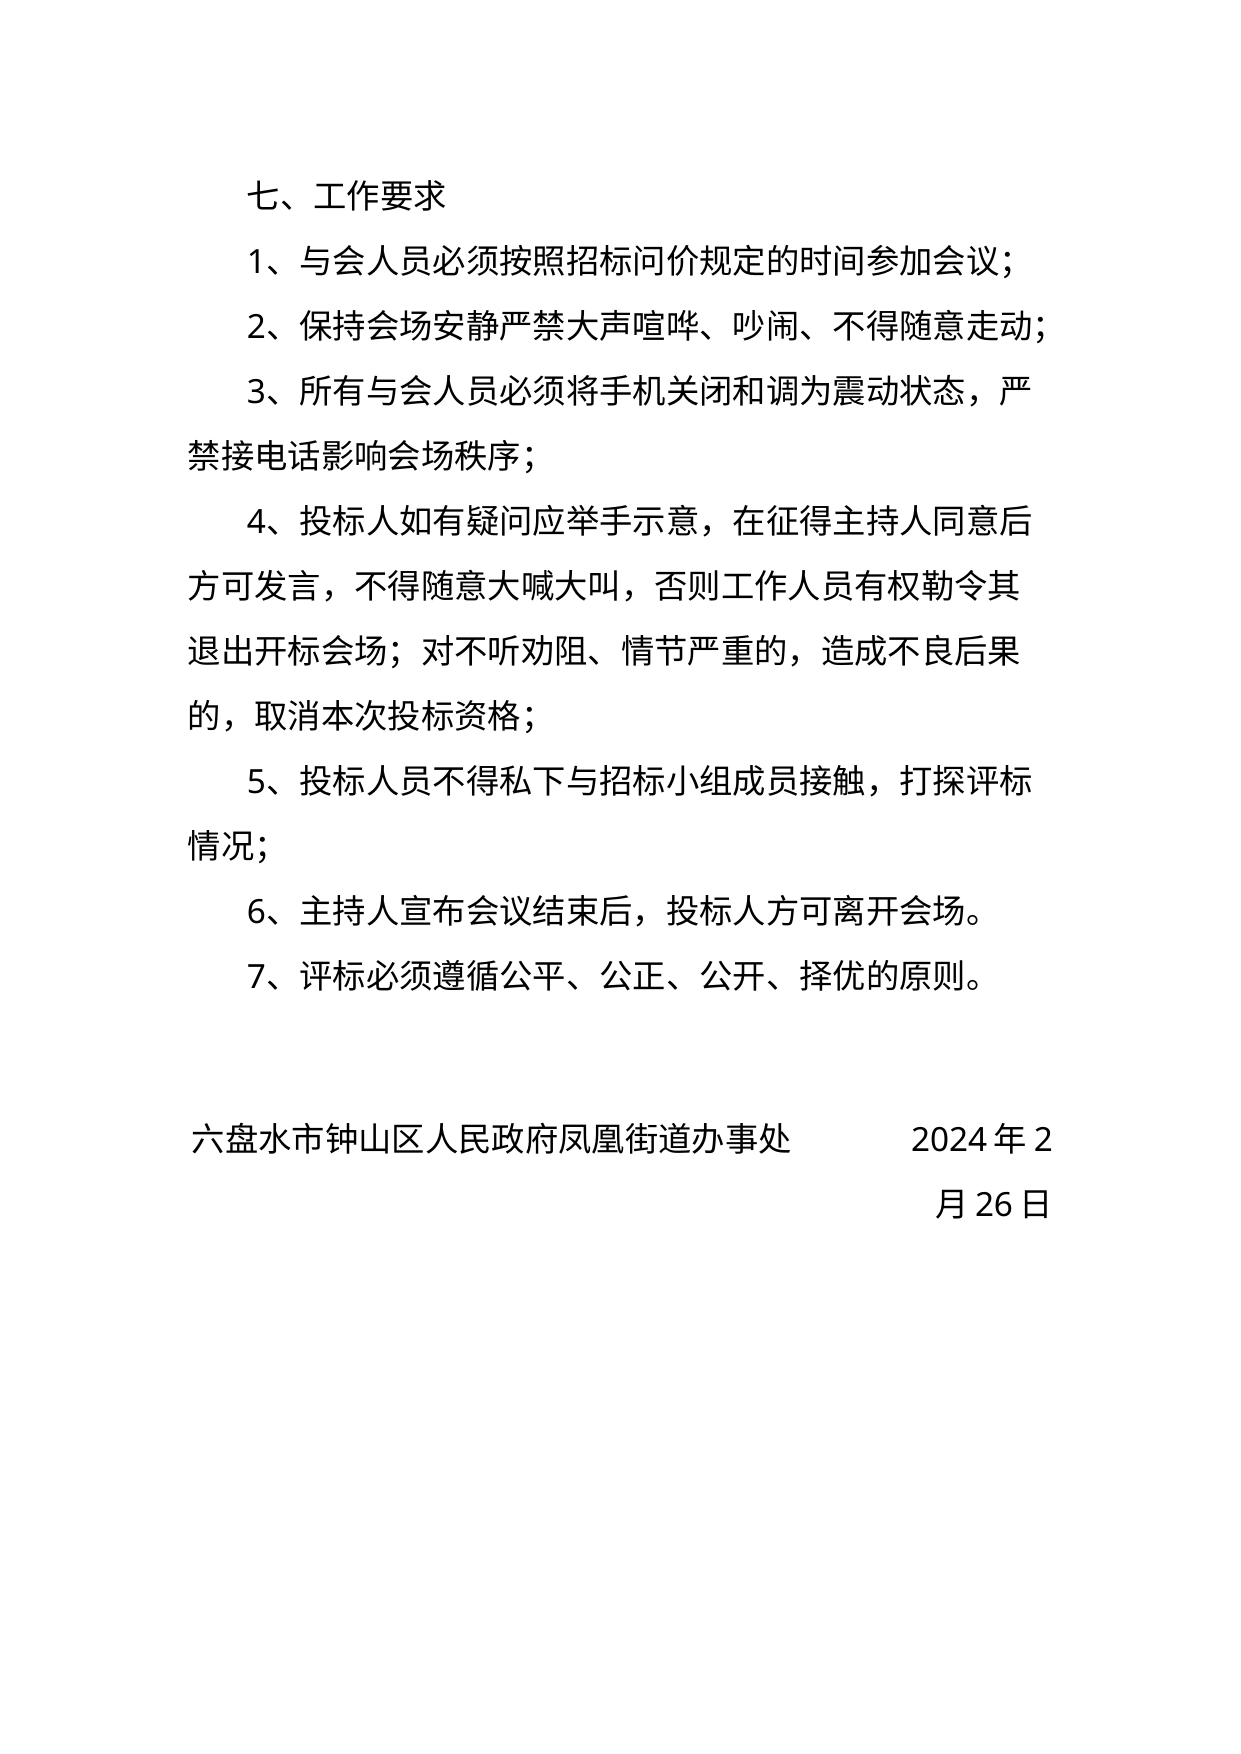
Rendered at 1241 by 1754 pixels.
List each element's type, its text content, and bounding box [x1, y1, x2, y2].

text 4、投标人如有疑问应举手示意，在征得主持人同意后方可发言，不得随意大喊大叫，否则工作人员有权勒令其退出开标会场；对不听劝阻、情节严重的，造成不良后果的，取消本次投标资格； [187, 487, 1053, 747]
text 2、保持会场安静严禁大声喧哗、吵闹、不得随意走动； [187, 292, 1053, 357]
text 1、与会人员必须按照招标问价规定的时间参加会议； [187, 227, 1053, 292]
text 7、评标必须遵循公平、公正、公开、择优的原则。 [187, 942, 1053, 1007]
text 3、所有与会人员必须将手机关闭和调为震动状态，严禁接电话影响会场秩序； [187, 357, 1053, 487]
text 六盘水市钟山区人民政府凤凰街道办事处 2024年2月26日 [187, 1104, 1053, 1234]
text 七、工作要求 [187, 162, 1053, 227]
text 6、主持人宣布会议结束后，投标人方可离开会场。 [187, 877, 1053, 942]
text 5、投标人员不得私下与招标小组成员接触，打探评标情况； [187, 747, 1053, 877]
